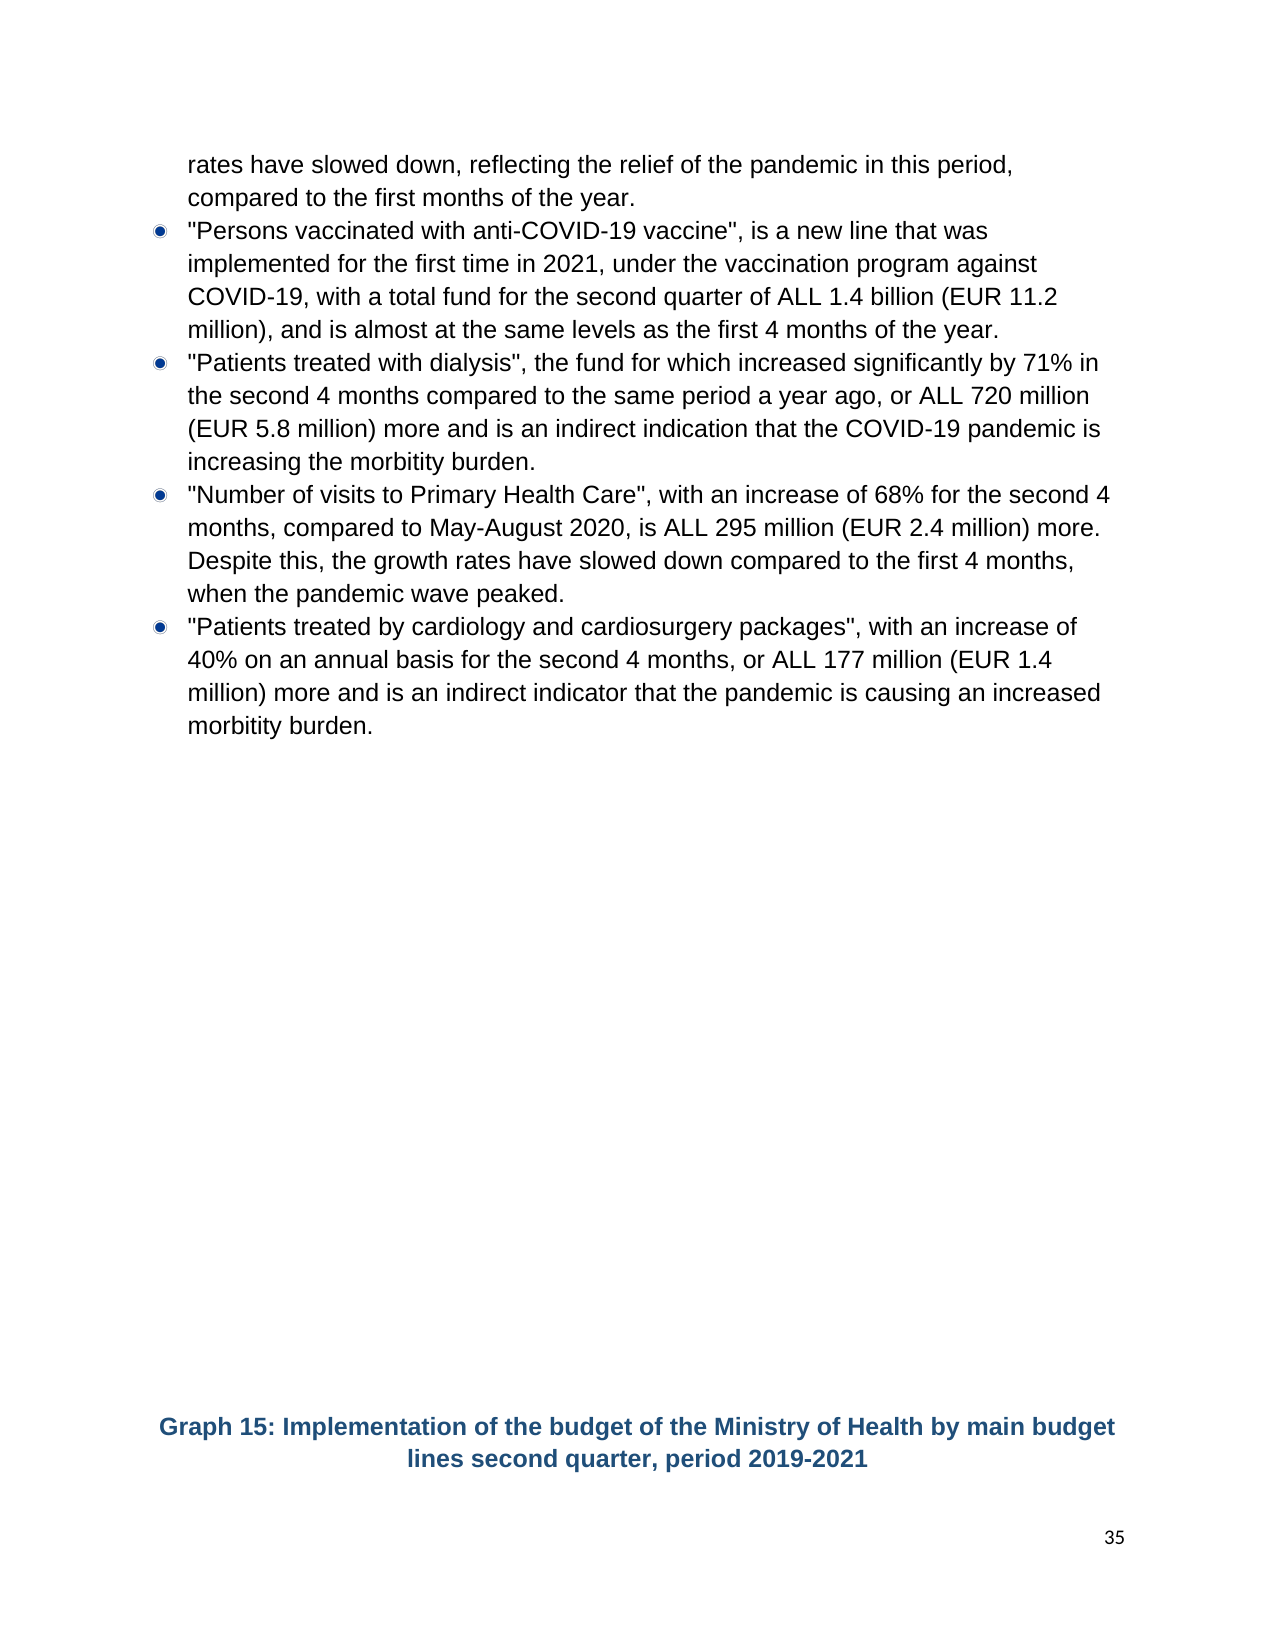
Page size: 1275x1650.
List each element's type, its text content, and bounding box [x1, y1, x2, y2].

picture [151, 487, 169, 504]
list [150, 150, 1125, 212]
list "Persons vaccinated with anti-COVID-19 vaccine", is a new line that was implemented for the first time in 2021, under the vaccination program against COVID-19, with a total fund for the second quarter of ALL 1.4 billion (EUR 11.2 million), and is almost at the same levels as the first 4 months of the year. [150, 216, 1125, 344]
text Graph 15: Implementation of the budget of the Ministry of Health by main budget lines second quarter, period 2019-2021 [150, 1411, 1125, 1473]
list "Patients treated with dialysis", the fund for which increased significantly by 71% in the second 4 months compared to the same period a year ago, or ALL 720 million (EUR 5.8 million) more and is an indirect indication that the COVID-19 pandemic is increasing the morbitity burden. [150, 348, 1125, 476]
picture [151, 355, 169, 372]
picture [151, 223, 169, 240]
list "Patients treated by cardiology and cardiosurgery packages", with an increase of 40% on an annual basis for the second 4 months, or ALL 177 million (EUR 1.4 million) more and is an indirect indicator that the pandemic is causing an increased morbitity burden. [150, 612, 1125, 740]
picture [151, 619, 169, 636]
list "Number of visits to Primary Health Care", with an increase of 68% for the second 4 months, compared to May-August 2020, is ALL 295 million (EUR 2.4 million) more. Despite this, the growth rates have slowed down compared to the first 4 months, when the pandemic wave peaked. [150, 480, 1125, 608]
